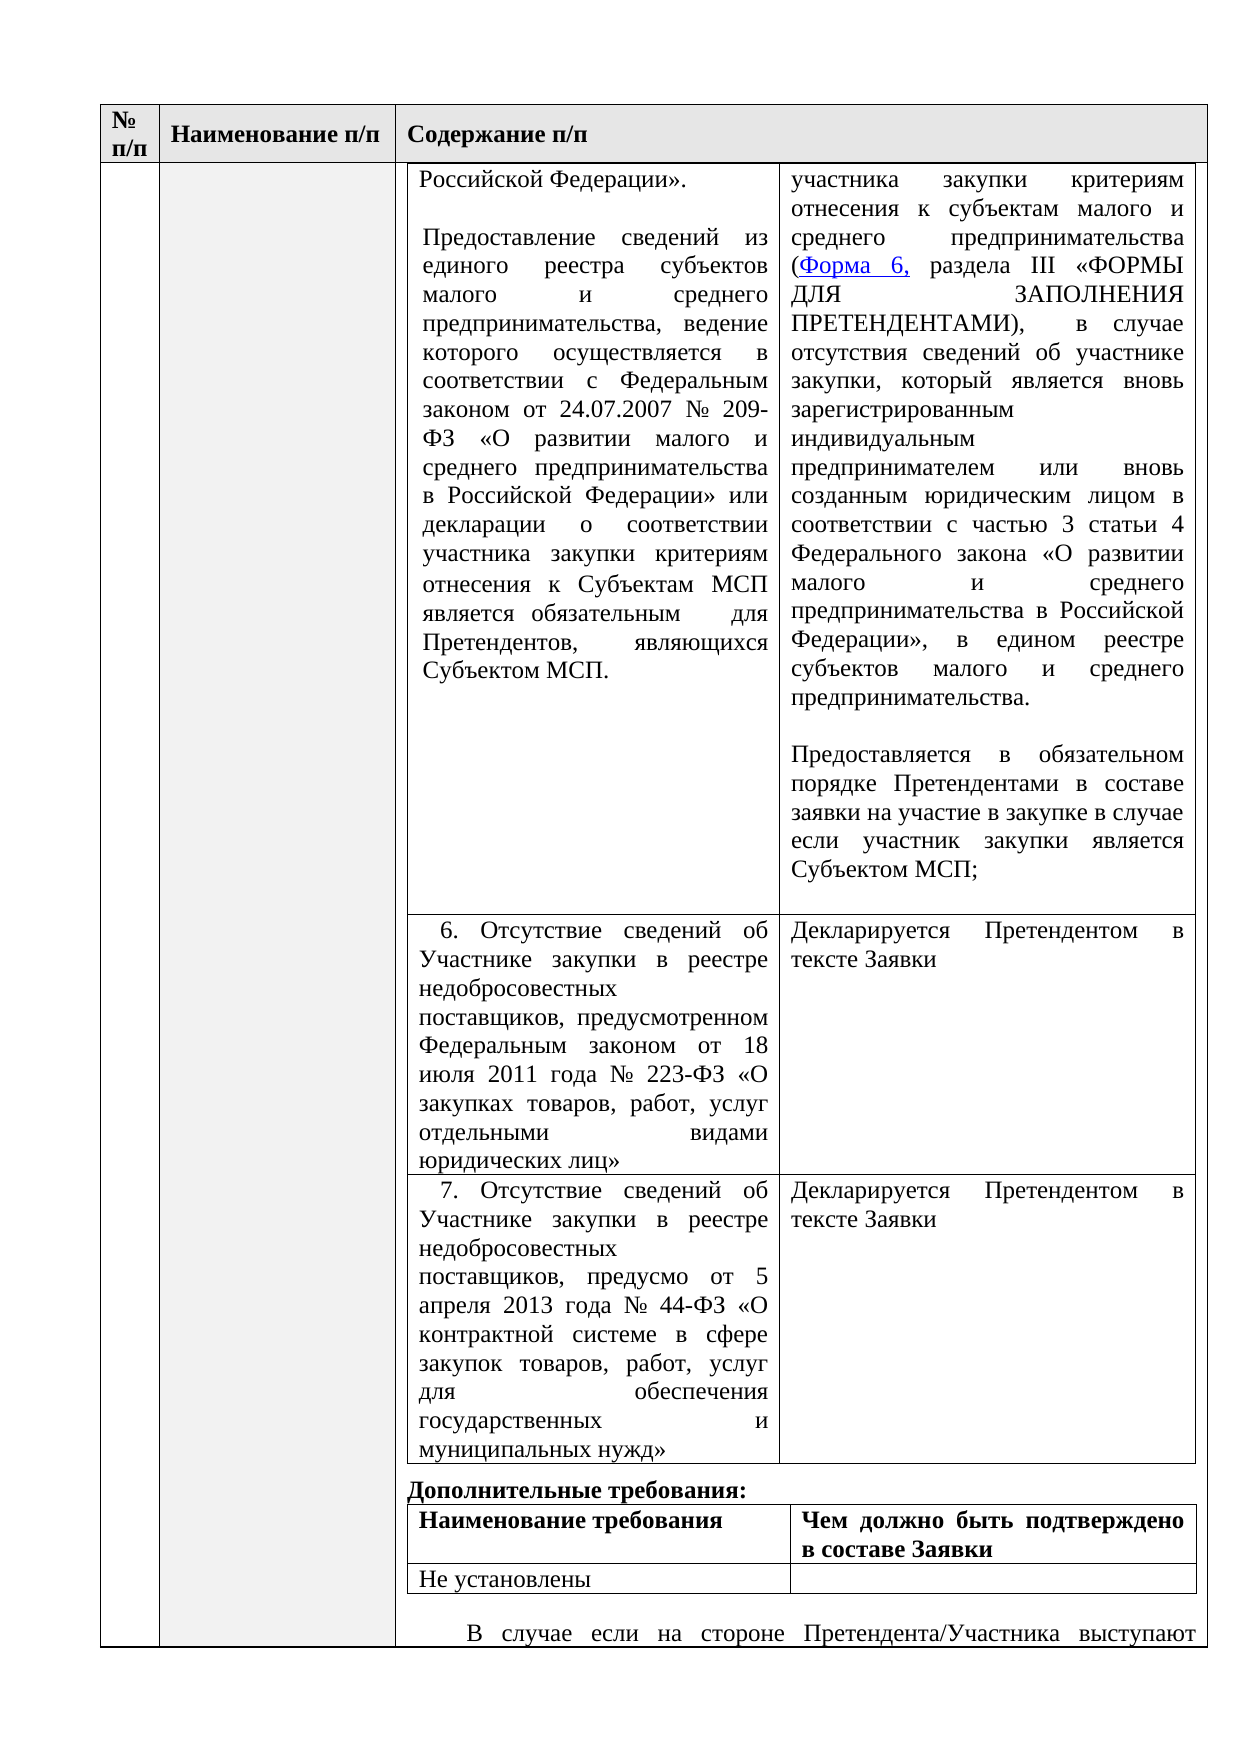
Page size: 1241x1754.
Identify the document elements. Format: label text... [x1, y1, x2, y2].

table_header Наименование п/п [160, 105, 395, 162]
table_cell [396, 163, 1207, 1646]
table_cell [101, 163, 159, 1646]
table_header № п/п [101, 105, 159, 162]
table_header Содержание п/п [396, 105, 1207, 162]
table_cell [160, 163, 395, 1646]
